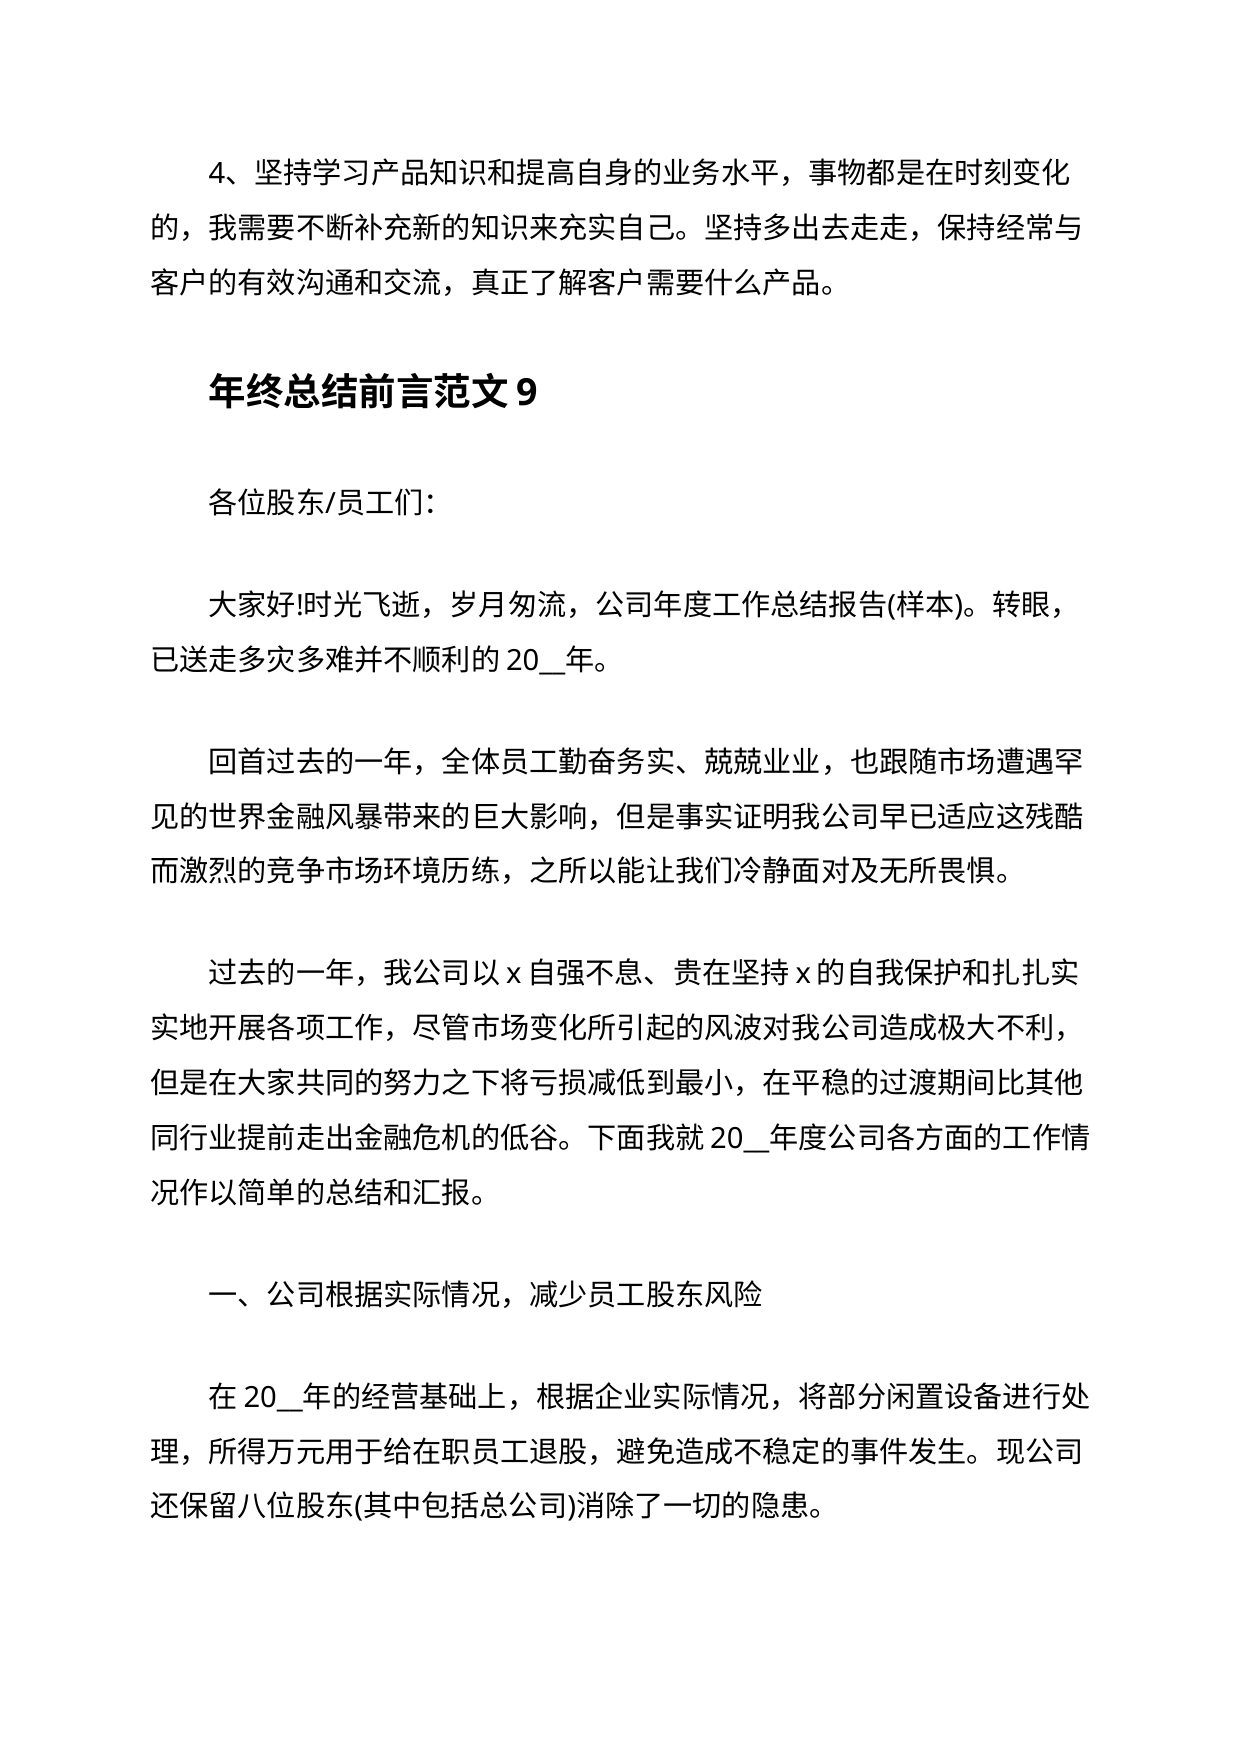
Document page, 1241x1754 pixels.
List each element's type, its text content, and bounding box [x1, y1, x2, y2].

text 各位股东/员工们： [150, 479, 1090, 522]
text 4、坚持学习产品知识和提高自身的业务水平，事物都是在时刻变化的，我需要不断补充新的知识来充实自己。坚持多出去走走，保持经常与客户的有效沟通和交流，真正了解客户需要什么产品。 [150, 150, 1090, 302]
text 在20__年的经营基础上，根据企业实际情况，将部分闲置设备进行处理，所得万元用于给在职员工退股，避免造成不稳定的事件发生。现公司还保留八位股东(其中包括总公司)消除了一切的隐患。 [150, 1373, 1090, 1525]
text 大家好!时光飞逝，岁月匆流，公司年度工作总结报告(样本)。转眼，已送走多灾多难并不顺利的20__年。 [150, 581, 1090, 679]
text 年终总结前言范文9 [150, 362, 1090, 416]
text 一、公司根据实际情况，减少员工股东风险 [150, 1271, 1090, 1314]
text 过去的一年，我公司以x自强不息、贵在坚持x的自我保护和扎扎实实地开展各项工作，尽管市场变化所引起的风波对我公司造成极大不利，但是在大家共同的努力之下将亏损减低到最小，在平稳的过渡期间比其他同行业提前走出金融危机的低谷。下面我就20__年度公司各方面的工作情况作以简单的总结和汇报。 [150, 950, 1090, 1212]
text 回首过去的一年，全体员工勤奋务实、兢兢业业，也跟随市场遭遇罕见的世界金融风暴带来的巨大影响，但是事实证明我公司早已适应这残酷而激烈的竞争市场环境历练，之所以能让我们冷静面对及无所畏惧。 [150, 738, 1090, 890]
